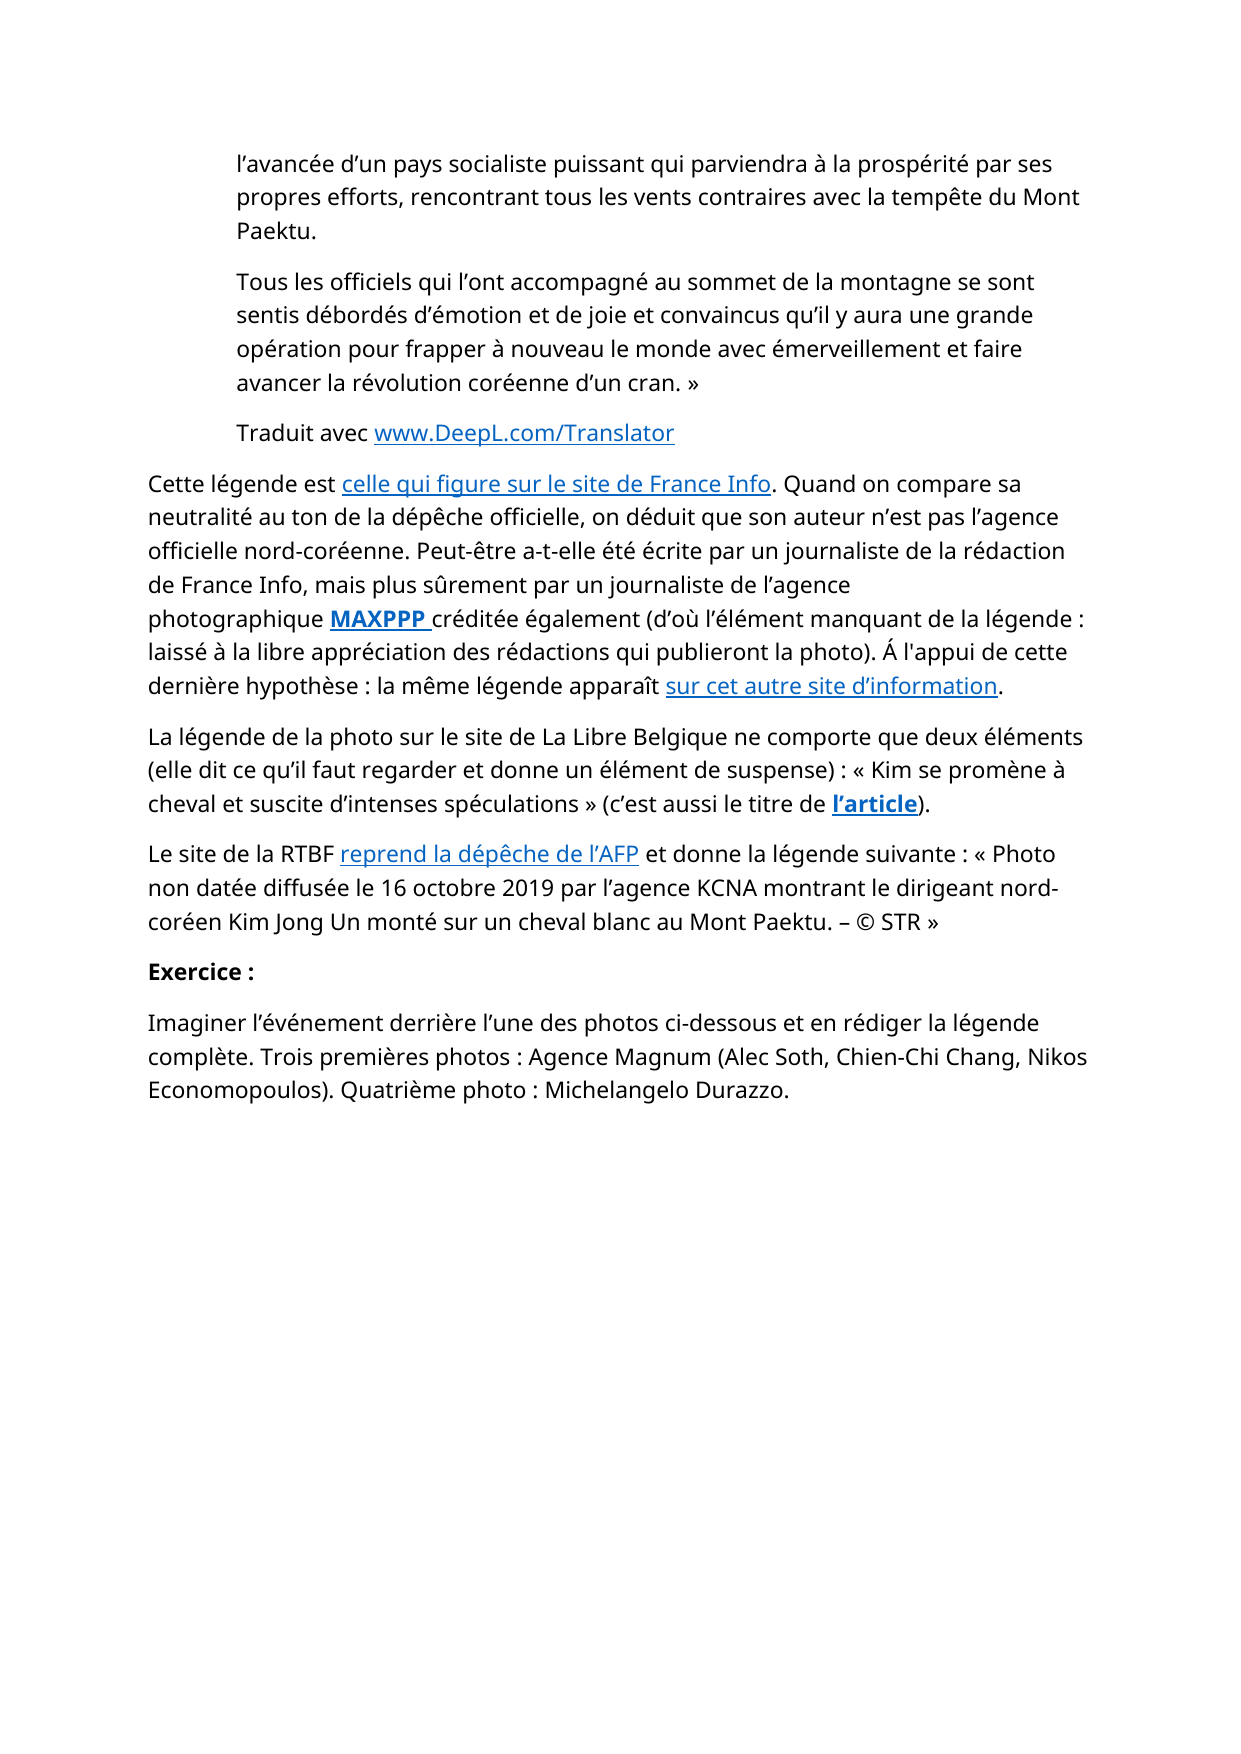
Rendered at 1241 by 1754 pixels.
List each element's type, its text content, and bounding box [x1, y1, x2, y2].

text Imaginer l’événement derrière l’une des photos ci-dessous et en rédiger la légende complète. Trois premières photos : Agence Magnum (Alec Soth, Chien-Chi Chang, Nikos Economopoulos). Quatrième photo : Michelangelo Durazzo. [148, 1007, 1093, 1106]
text Le site de la RTBF reprend la dépêche de l’AFP et donne la légende suivante : « Photo non datée diffusée le 16 octobre 2019 par l’agence KCNA montrant le dirigeant nord-coréen Kim Jong Un monté sur un cheval blanc au Mont Paektu. – © STR » [148, 838, 1093, 937]
text Tous les officiels qui l’ont accompagné au sommet de la montagne se sont sentis débordés d’émotion et de joie et convaincus qu’il y aura une grande opération pour frapper à nouveau le monde avec émerveillement et faire avancer la révolution coréenne d’un cran. » [236, 266, 1093, 398]
text Exercice : [148, 956, 1093, 988]
text Cette légende est celle qui figure sur le site de France Info. Quand on compare sa neutralité au ton de la dépêche officielle, on déduit que son auteur n’est pas l’agence officielle nord-coréenne. Peut-être a-t-elle été écrite par un journaliste de la rédaction de France Info, mais plus sûrement par un journaliste de l’agence photographique MAXPPP créditée également (d’où l’élément manquant de la légende : laissé à la libre appréciation des rédactions qui publieront la photo). Á l'appui de cette dernière hypothèse : la même légende apparaît sur cet autre site d’information. [148, 468, 1093, 701]
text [236, 148, 1093, 246]
text La légende de la photo sur le site de La Libre Belgique ne comporte que deux éléments (elle dit ce qu’il faut regarder et donne un élément de suspense) : « Kim se promène à cheval et suscite d’intenses spéculations » (c’est aussi le titre de l’article). [148, 721, 1093, 819]
text Traduit avec www.DeepL.com/Translator [236, 417, 1093, 448]
